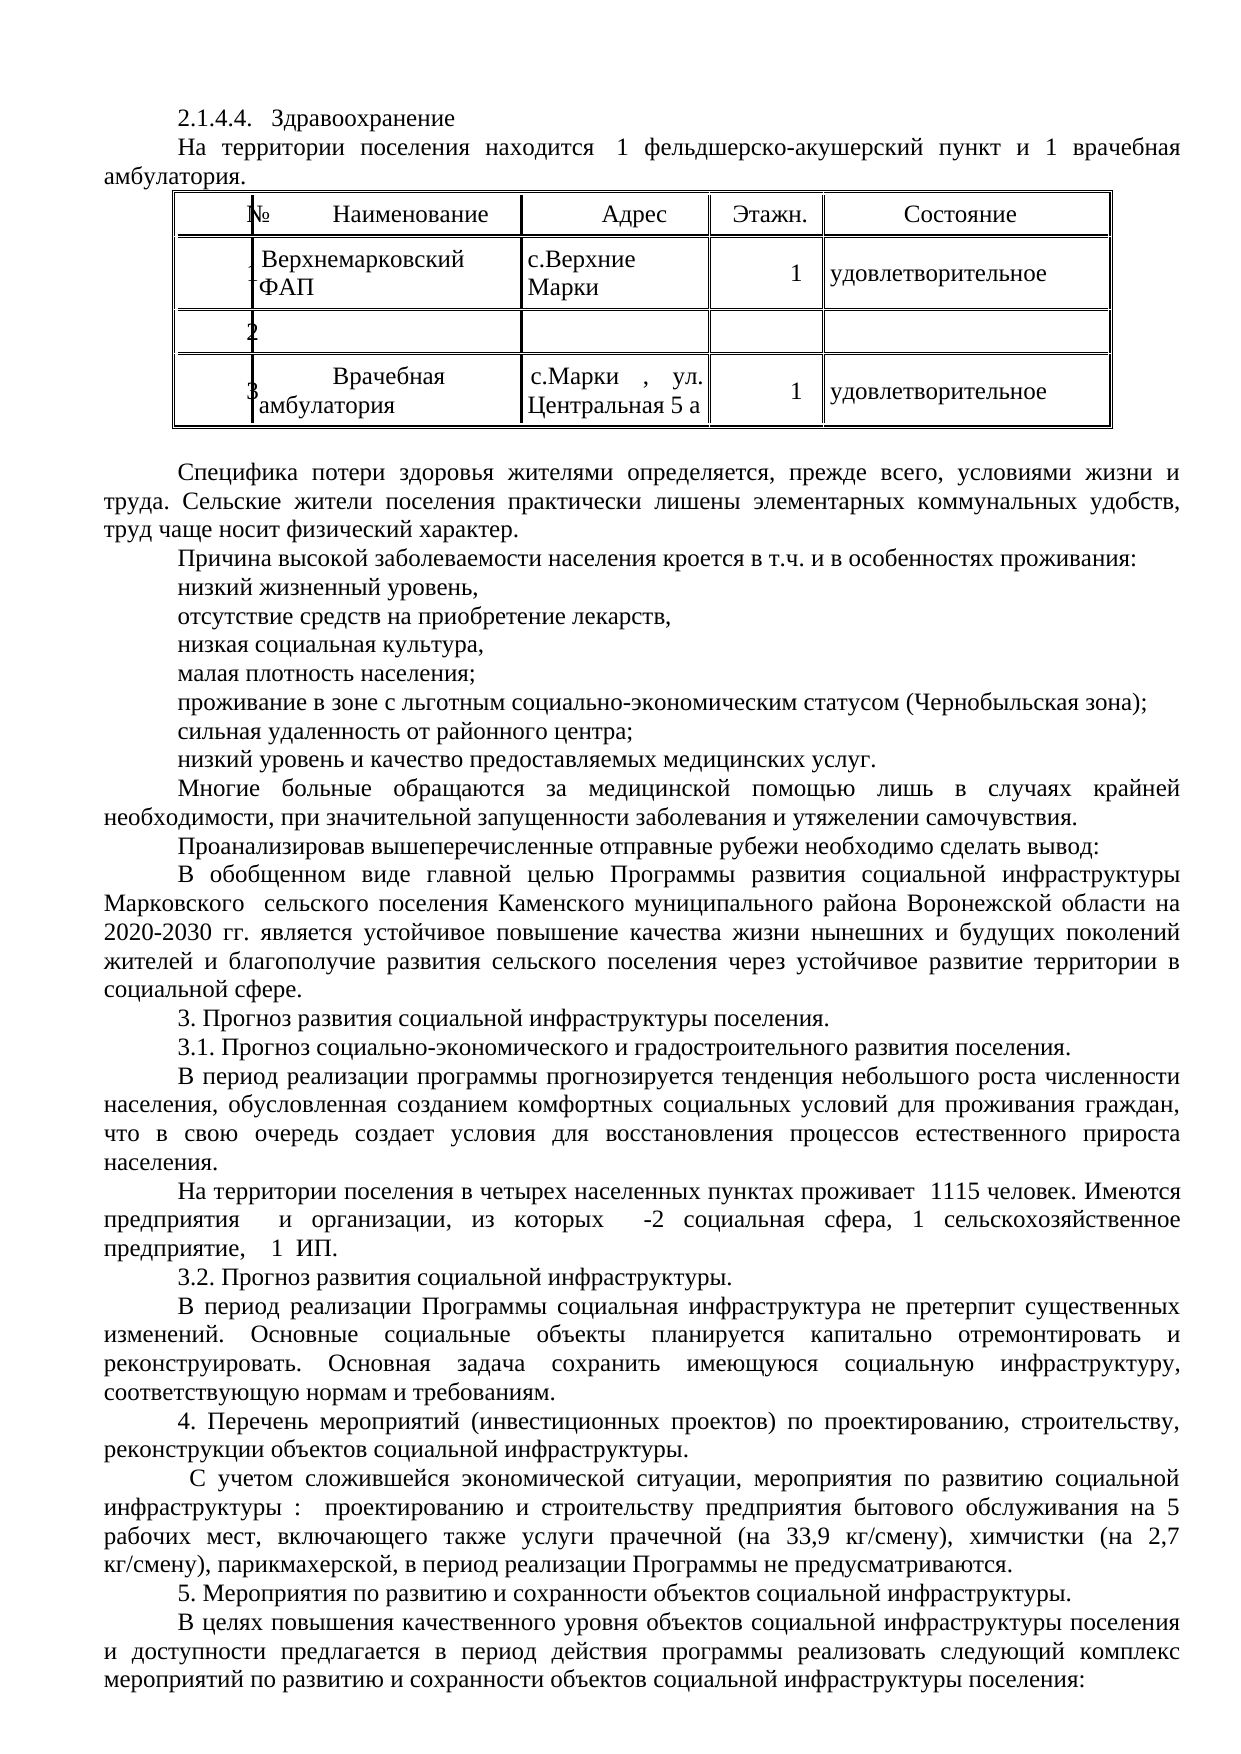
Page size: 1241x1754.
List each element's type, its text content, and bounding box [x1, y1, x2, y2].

text низкая социальная культура, [103, 629, 1181, 658]
text отсутствие средств на приобретение лекарств, [103, 601, 1181, 629]
table_cell удовлетворительное [824, 352, 1111, 425]
text 3.2. Прогноз развития социальной инфраструктуры. [103, 1262, 1181, 1291]
table_cell 3 [174, 352, 252, 425]
table_cell [825, 308, 1110, 352]
table_cell удовлетворительное [825, 234, 1110, 307]
table_cell 1 [710, 355, 823, 425]
table_cell [711, 311, 822, 352]
table_cell [254, 311, 520, 352]
text 3.1. Прогноз социально-экономического и градостроительного развития поселения. [103, 1032, 1181, 1061]
text низкий уровень и качество предоставляемых медицинских услуг. [103, 744, 1181, 773]
table_header Этажн. [710, 193, 823, 234]
table_cell 1 [175, 234, 251, 307]
text С учетом сложившейся экономической ситуации, мероприятия по развитию социальной инфраструктуры : проектированию и строительству предприятия бытового обслуживания на 5 рабочих мест, включающего также услуги прачечной (на 33,9 кг/смену), химчистки (на 2,7 кг/смену), парикмахерской, в период реализации Программы не предусматриваются. [103, 1463, 1181, 1578]
text 3. Прогноз развития социальной инфраструктуры поселения. [103, 1003, 1181, 1032]
text В период реализации программы прогнозируется тенденция небольшого роста численности населения, обусловленная созданием комфортных социальных условий для проживания граждан, что в свою очередь создает условия для восстановления процессов естественного прироста населения. [103, 1061, 1181, 1176]
text 2.1.4.4. Здравоохранение [103, 103, 1181, 132]
text В целях повышения качественного уровня объектов социальной инфраструктуры поселения и доступности предлагается в период действия программы реализовать следующий комплекс мероприятий по развитию и сохранности объектов социальной инфраструктуры поселения: [103, 1607, 1181, 1693]
text 4. Перечень мероприятий (инвестиционных проектов) по проектированию, строительству, реконструкции объектов социальной инфраструктуры. [103, 1406, 1181, 1463]
table_header Адрес [521, 193, 710, 234]
table_header № [175, 193, 252, 234]
text На территории поселения в четырех населенных пунктах проживает 1115 человек. Имеются предприятия и организации, из которых -2 социальная сфера, 1 сельскохозяйственное предприятие, 1 ИП. [103, 1176, 1181, 1262]
text Специфика потери здоровья жителями определяется, прежде всего, условиями жизни и труда. Сельские жители поселения практически лишены элементарных коммунальных удобств, труд чаще носит физический характер. [103, 457, 1181, 543]
text На территории поселения находится 1 фельдшерско-акушерский пункт и 1 врачебная амбулатория. [103, 132, 1181, 190]
table_header Наименование [252, 193, 521, 234]
text низкий жизненный уровень, [103, 572, 1181, 601]
text Многие больные обращаются за медицинской помощью лишь в случаях крайней необходимости, при значительной запущенности заболевания и утяжелении самочувствия. [103, 773, 1181, 831]
table_cell с.Марки , ул. Центральная 5 а [521, 355, 710, 425]
text сильная удаленность от районного центра; [103, 716, 1181, 744]
table_cell Верхнемарковский ФАП [254, 238, 520, 307]
text Проанализировав вышеперечисленные отправные рубежи необходимо сделать вывод: [103, 831, 1181, 859]
text В обобщенном виде главной целью Программы развития социальной инфраструктуры Марковского сельского поселения Каменского муниципального района Воронежской области на 2020-2030 гг. является устойчивое повышение качества жизни нынешних и будущих поколений жителей и благополучие развития сельского поселения через устойчивое развитие территории в социальной сфере. [103, 859, 1181, 1003]
table_cell 2 [175, 308, 251, 352]
text Причина высокой заболеваемости населения кроется в т.ч. и в особенностях проживания: [103, 543, 1181, 572]
text малая плотность населения; [103, 658, 1181, 687]
table_cell с.Верхние Марки [523, 238, 708, 307]
text 5. Мероприятия по развитию и сохранности объектов социальной инфраструктуры. [103, 1578, 1181, 1607]
table_cell [523, 311, 708, 352]
table_header Состояние [824, 193, 1109, 234]
text проживание в зоне с льготным социально-экономическим статусом (Чернобыльская зона); [103, 687, 1181, 716]
table_cell 1 [711, 238, 822, 307]
text В период реализации Программы социальная инфраструктура не претерпит существенных изменений. Основные социальные объекты планируется капитально отремонтировать и реконструировать. Основная задача сохранить имеющуюся социальную инфраструктуру, соответствующую нормам и требованиям. [103, 1291, 1181, 1406]
table_cell Врачебная амбулатория [252, 355, 521, 425]
